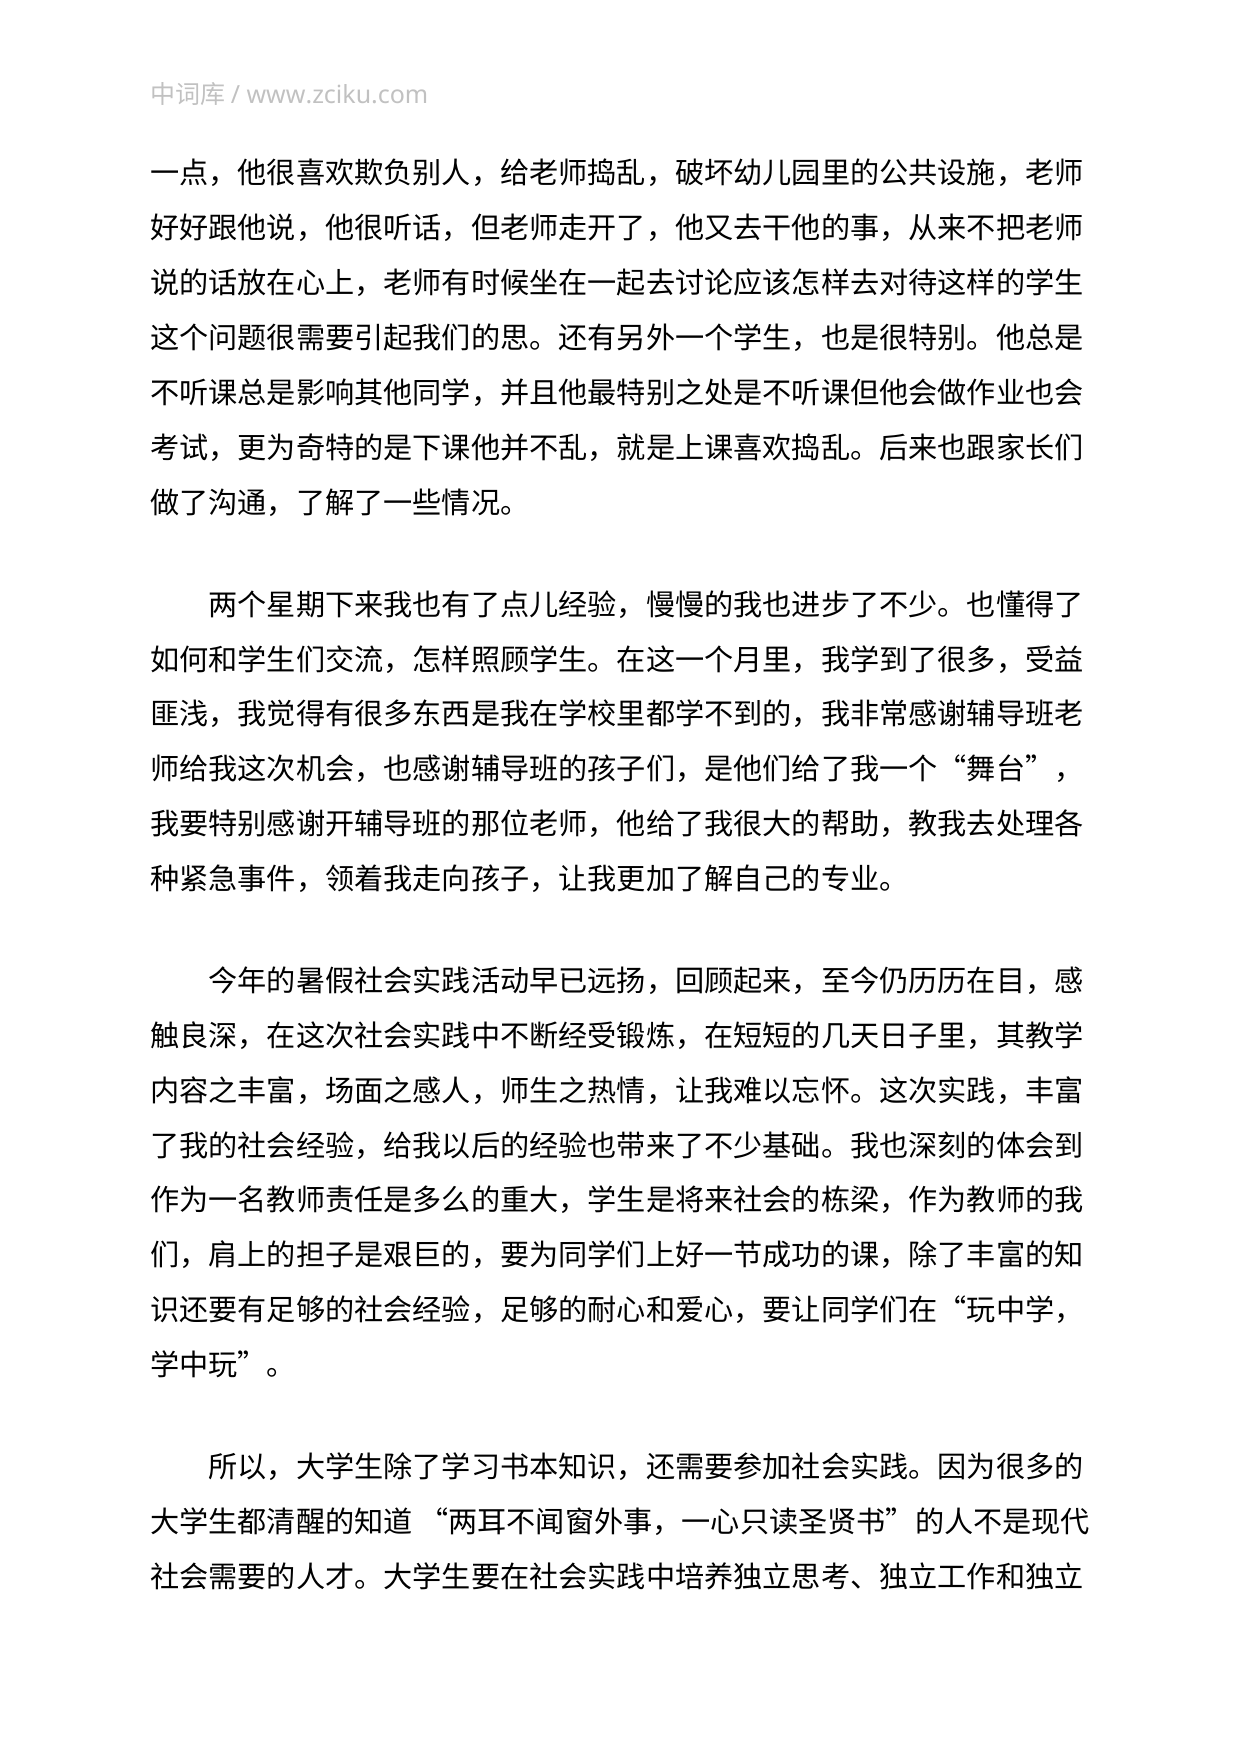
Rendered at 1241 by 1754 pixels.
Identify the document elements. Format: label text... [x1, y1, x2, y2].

text 今年的暑假社会实践活动早已远扬，回顾起来，至今仍历历在目，感触良深，在这次社会实践中不断经受锻炼，在短短的几天日子里，其教学内容之丰富，场面之感人，师生之热情，让我难以忘怀。这次实践，丰富了我的社会经验，给我以后的经验也带来了不少基础。我也深刻的体会到作为一名教师责任是多么的重大，学生是将来社会的栋梁，作为教师的我们，肩上的担子是艰巨的，要为同学们上好一节成功的课，除了丰富的知识还要有足够的社会经验，足够的耐心和爱心，要让同学们在“玩中学，学中玩”。 [150, 957, 1090, 1384]
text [150, 150, 1090, 522]
text 两个星期下来我也有了点儿经验，慢慢的我也进步了不少。也懂得了如何和学生们交流，怎样照顾学生。在这一个月里，我学到了很多，受益匪浅，我觉得有很多东西是我在学校里都学不到的，我非常感谢辅导班老师给我这次机会，也感谢辅导班的孩子们，是他们给了我一个“舞台”，我要特别感谢开辅导班的那位老师，他给了我很大的帮助，教我去处理各种紧急事件，领着我走向孩子，让我更加了解自己的专业。 [150, 581, 1090, 898]
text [150, 1443, 1090, 1596]
